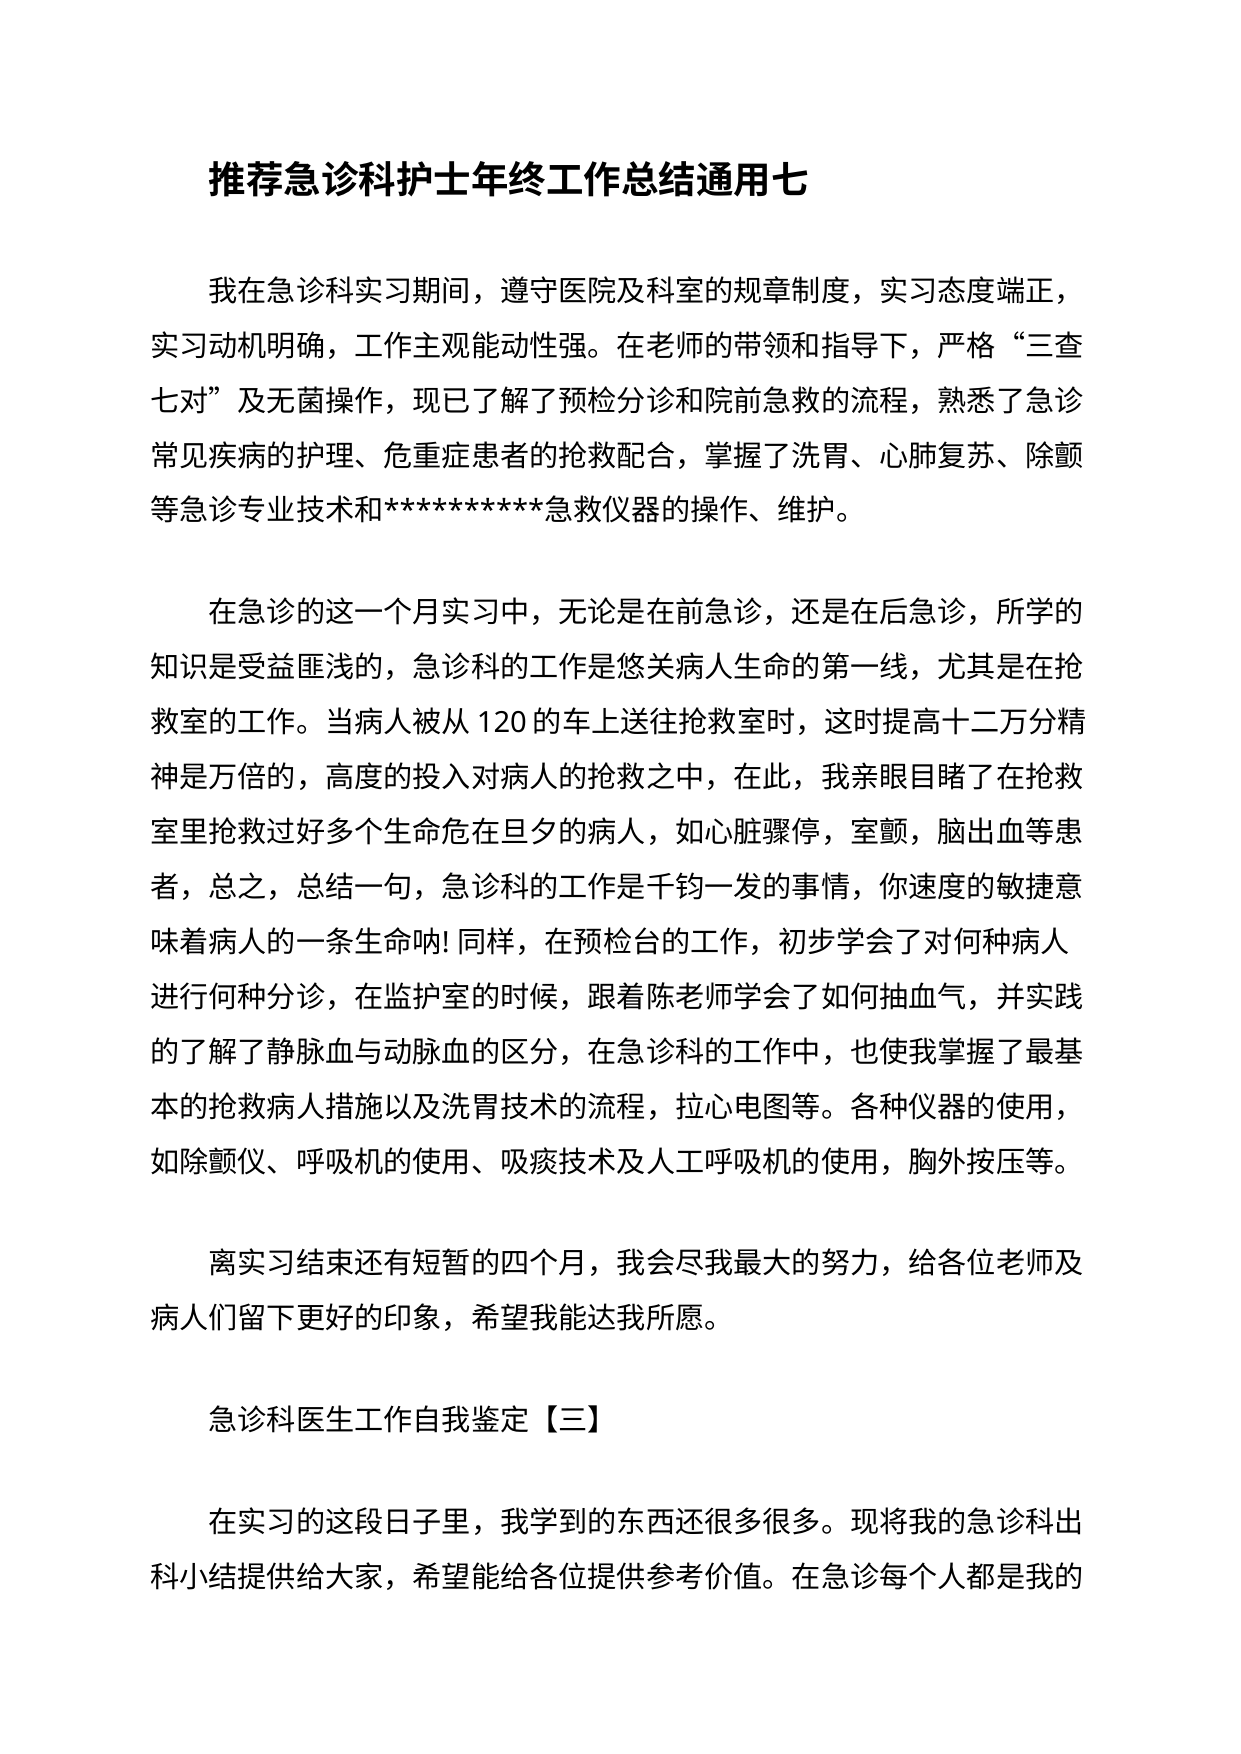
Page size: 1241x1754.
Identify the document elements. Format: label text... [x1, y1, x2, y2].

text 急诊科医生工作自我鉴定【三】 [150, 1397, 1090, 1439]
text 离实习结束还有短暂的四个月，我会尽我最大的努力，给各位老师及病人们留下更好的印象，希望我能达我所愿。 [150, 1240, 1090, 1337]
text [150, 1498, 1090, 1596]
text 我在急诊科实习期间，遵守医院及科室的规章制度，实习态度端正，实习动机明确，工作主观能动性强。在老师的带领和指导下，严格“三查七对”及无菌操作，现已了解了预检分诊和院前急救的流程，熟悉了急诊常见疾病的护理、危重症患者的抢救配合，掌握了洗胃、心肺复苏、除颤等急诊专业技术和**********急救仪器的操作、维护。 [150, 267, 1090, 529]
text 在急诊的这一个月实习中，无论是在前急诊，还是在后急诊，所学的知识是受益匪浅的，急诊科的工作是悠关病人生命的第一线，尤其是在抢救室的工作。当病人被从120的车上送往抢救室时，这时提高十二万分精神是万倍的，高度的投入对病人的抢救之中，在此，我亲眼目睹了在抢救室里抢救过好多个生命危在旦夕的病人，如心脏骤停，室颤，脑出血等患者，总之，总结一句，急诊科的工作是千钧一发的事情，你速度的敏捷意味着病人的一条生命呐! 同样，在预检台的工作，初步学会了对何种病人进行何种分诊，在监护室的时候，跟着陈老师学会了如何抽血气，并实践的了解了静脉血与动脉血的区分，在急诊科的工作中，也使我掌握了最基本的抢救病人措施以及洗胃技术的流程，拉心电图等。各种仪器的使用，如除颤仪、呼吸机的使用、吸痰技术及人工呼吸机的使用，胸外按压等。 [150, 589, 1090, 1180]
text 推荐急诊科护士年终工作总结通用七 [150, 150, 1090, 204]
